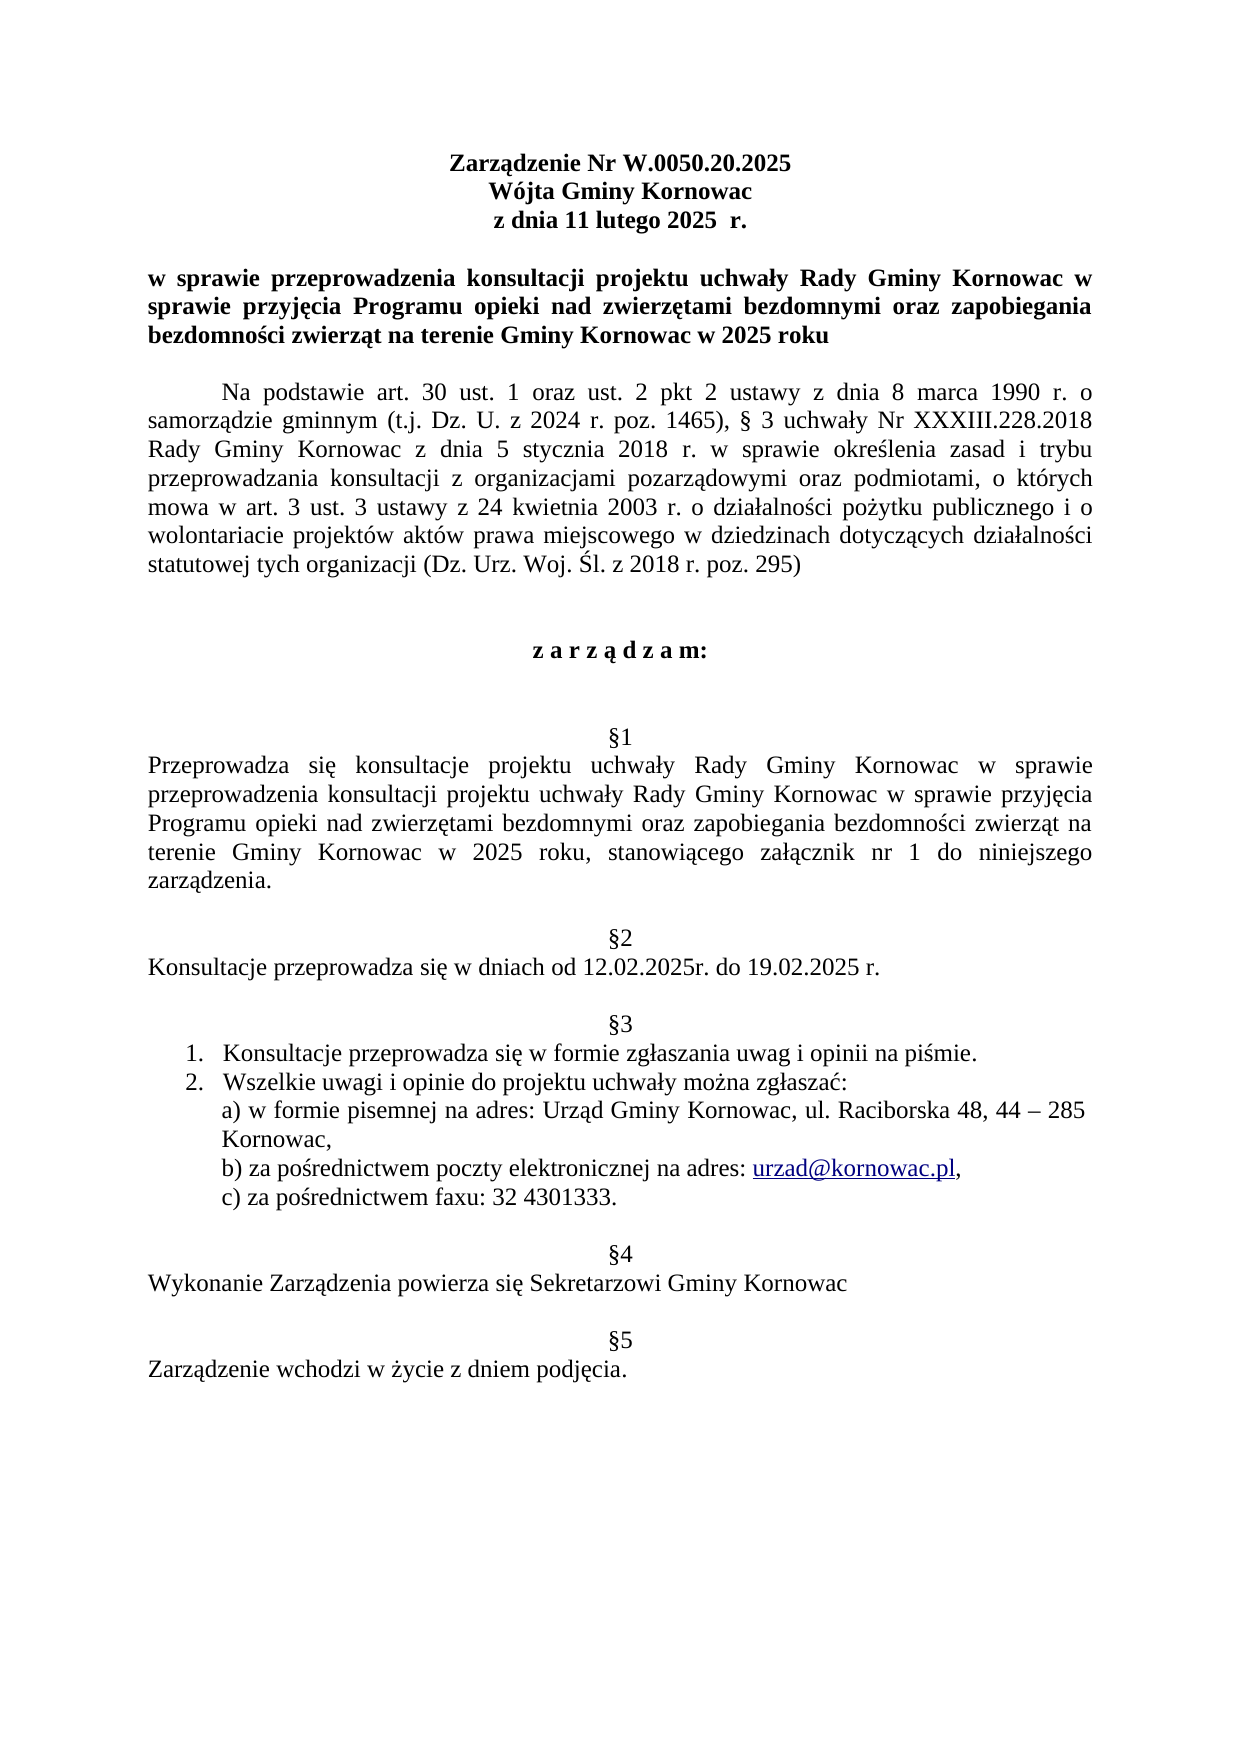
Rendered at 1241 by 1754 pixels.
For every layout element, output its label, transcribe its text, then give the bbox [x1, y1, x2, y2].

text Zarządzenie wchodzi w życie z dniem podjęcia. [148, 1354, 1093, 1383]
text Przeprowadza się konsultacje projektu uchwały Rady Gminy Kornowac w sprawie przeprowadzenia konsultacji projektu uchwały Rady Gminy Kornowac w sprawie przyjęcia Programu opieki nad zwierzętami bezdomnymi oraz zapobiegania bezdomności zwierząt na terenie Gminy Kornowac w 2025 roku, stanowiącego załącznik nr 1 do niniejszego zarządzenia. [148, 751, 1093, 894]
text z dnia 11 lutego 2025 r. [148, 205, 1093, 234]
text z a r z ą d z a m: [148, 636, 1093, 664]
text §3 [148, 1009, 1093, 1038]
text Zarządzenie Nr W.0050.20.2025 [148, 148, 1093, 176]
text Wójta Gminy Kornowac [148, 176, 1093, 205]
text Konsultacje przeprowadza się w dniach od 12.02.2025r. do 19.02.2025 r. [148, 952, 1093, 981]
text b) za pośrednictwem poczty elektronicznej na adres: urzad@kornowac.pl, [148, 1153, 1093, 1182]
text §5 [148, 1326, 1093, 1354]
text Na podstawie art. 30 ust. 1 oraz ust. 2 pkt 2 ustawy z dnia 8 marca 1990 r. o samorządzie gminnym (t.j. Dz. U. z 2024 r. poz. 1465), § 3 uchwały Nr XXXIII.228.2018 Rady Gminy Kornowac z dnia 5 stycznia 2018 r. w sprawie określenia zasad i trybu przeprowadzania konsultacji z organizacjami pozarządowymi oraz podmiotami, o których mowa w art. 3 ust. 3 ustawy z 24 kwietnia 2003 r. o działalności pożytku publicznego i o wolontariacie projektów aktów prawa miejscowego w dziedzinach dotyczących działalności statutowej tych organizacji (Dz. Urz. Woj. Śl. z 2018 r. poz. 295) [148, 377, 1093, 578]
text §2 [148, 923, 1093, 952]
text w sprawie przeprowadzenia konsultacji projektu uchwały Rady Gminy Kornowac w sprawie przyjęcia Programu opieki nad zwierzętami bezdomnymi oraz zapobiegania bezdomności zwierząt na terenie Gminy Kornowac w 2025 roku [148, 263, 1093, 349]
list Wszelkie uwagi i opinie do projektu uchwały można zgłaszać: [185, 1067, 1093, 1096]
text a) w formie pisemnej na adres: Urząd Gminy Kornowac, ul. Raciborska 48, 44 – 285 Kornowac, [148, 1096, 1093, 1153]
text c) za pośrednictwem faxu: 32 4301333. [148, 1182, 1093, 1211]
text §4 [148, 1239, 1093, 1268]
text Wykonanie Zarządzenia powierza się Sekretarzowi Gminy Kornowac [148, 1268, 1093, 1297]
text §1 [148, 722, 1093, 751]
list Konsultacje przeprowadza się w formie zgłaszania uwag i opinii na piśmie. [185, 1038, 1093, 1067]
